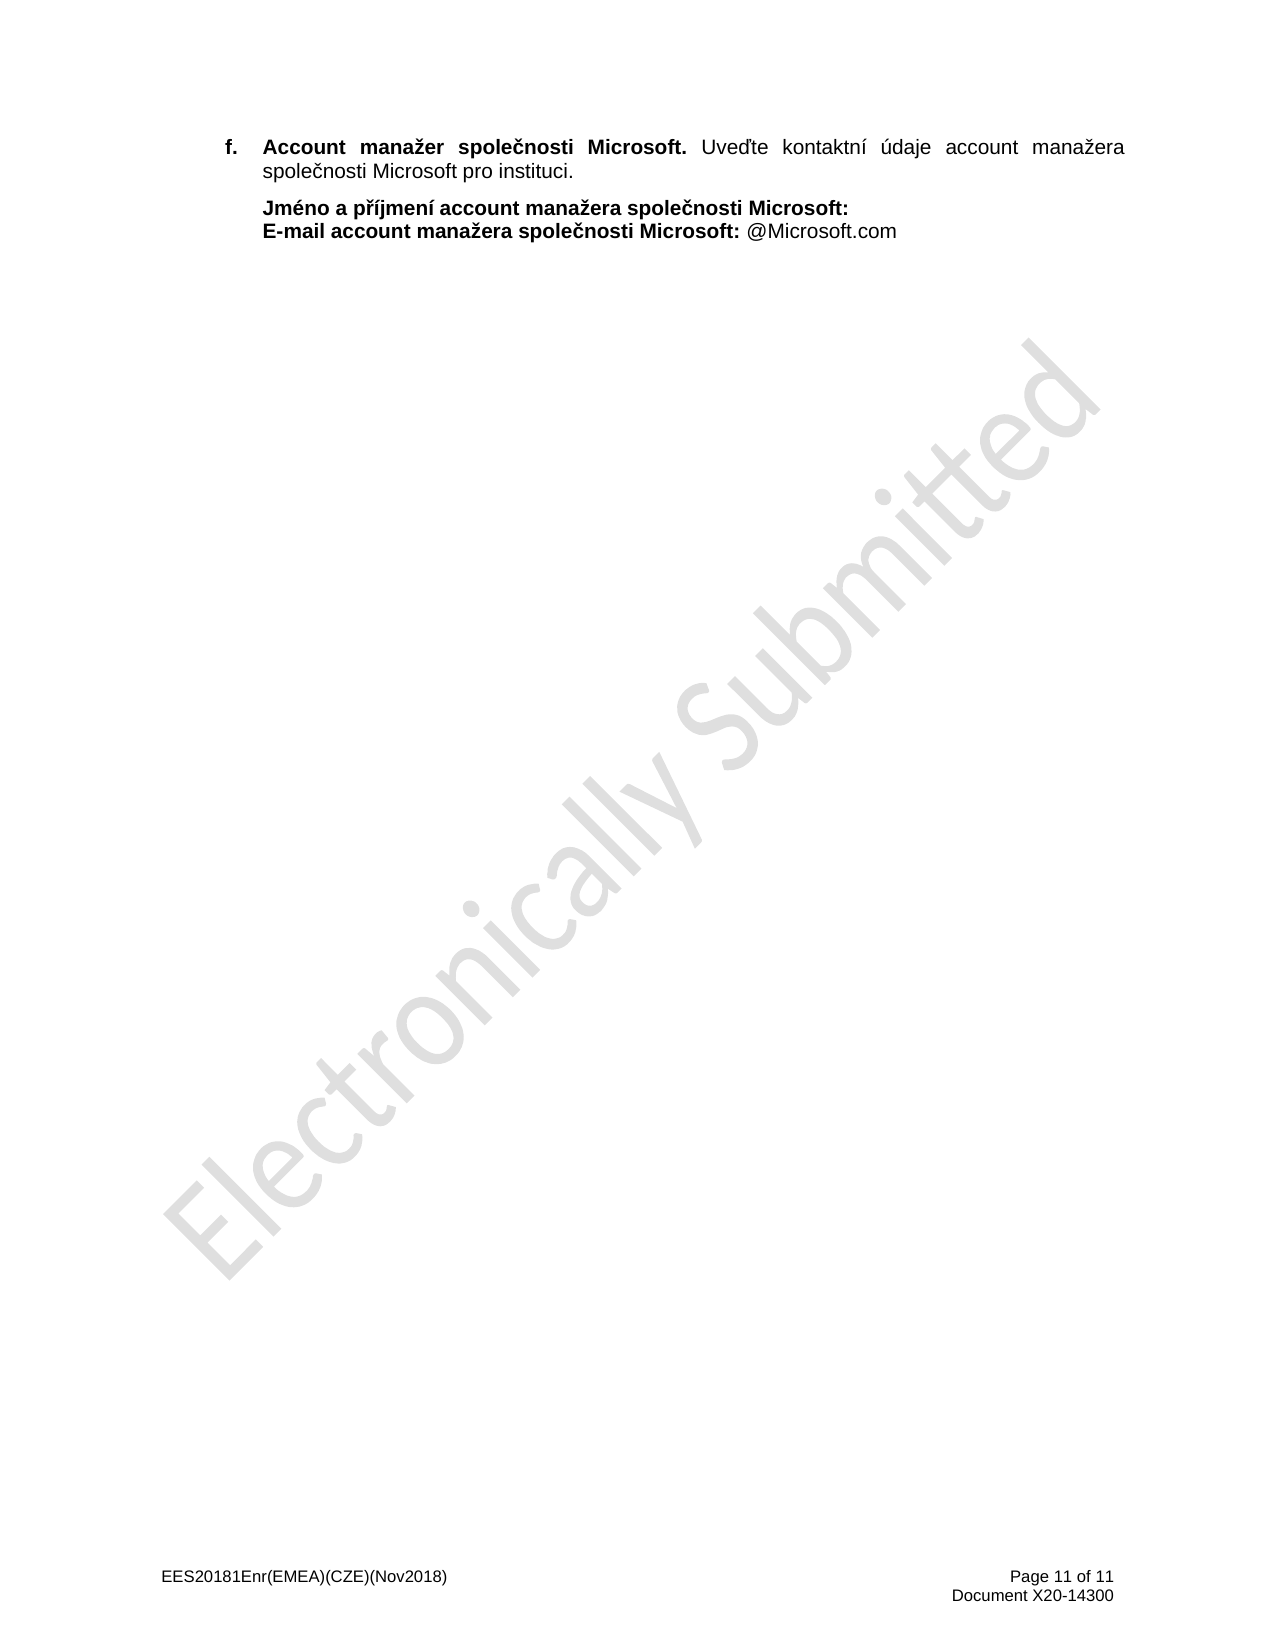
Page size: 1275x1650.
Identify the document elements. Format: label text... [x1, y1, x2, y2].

list Account manažer společnosti Microsoft. Uveďte kontaktní údaje account manažera společnosti Microsoft pro instituci. [225, 135, 1125, 183]
text E-mail account manažera společnosti Microsoft: [262, 219, 1125, 243]
text Jméno a příjmení account manažera společnosti Microsoft: [262, 195, 1125, 219]
